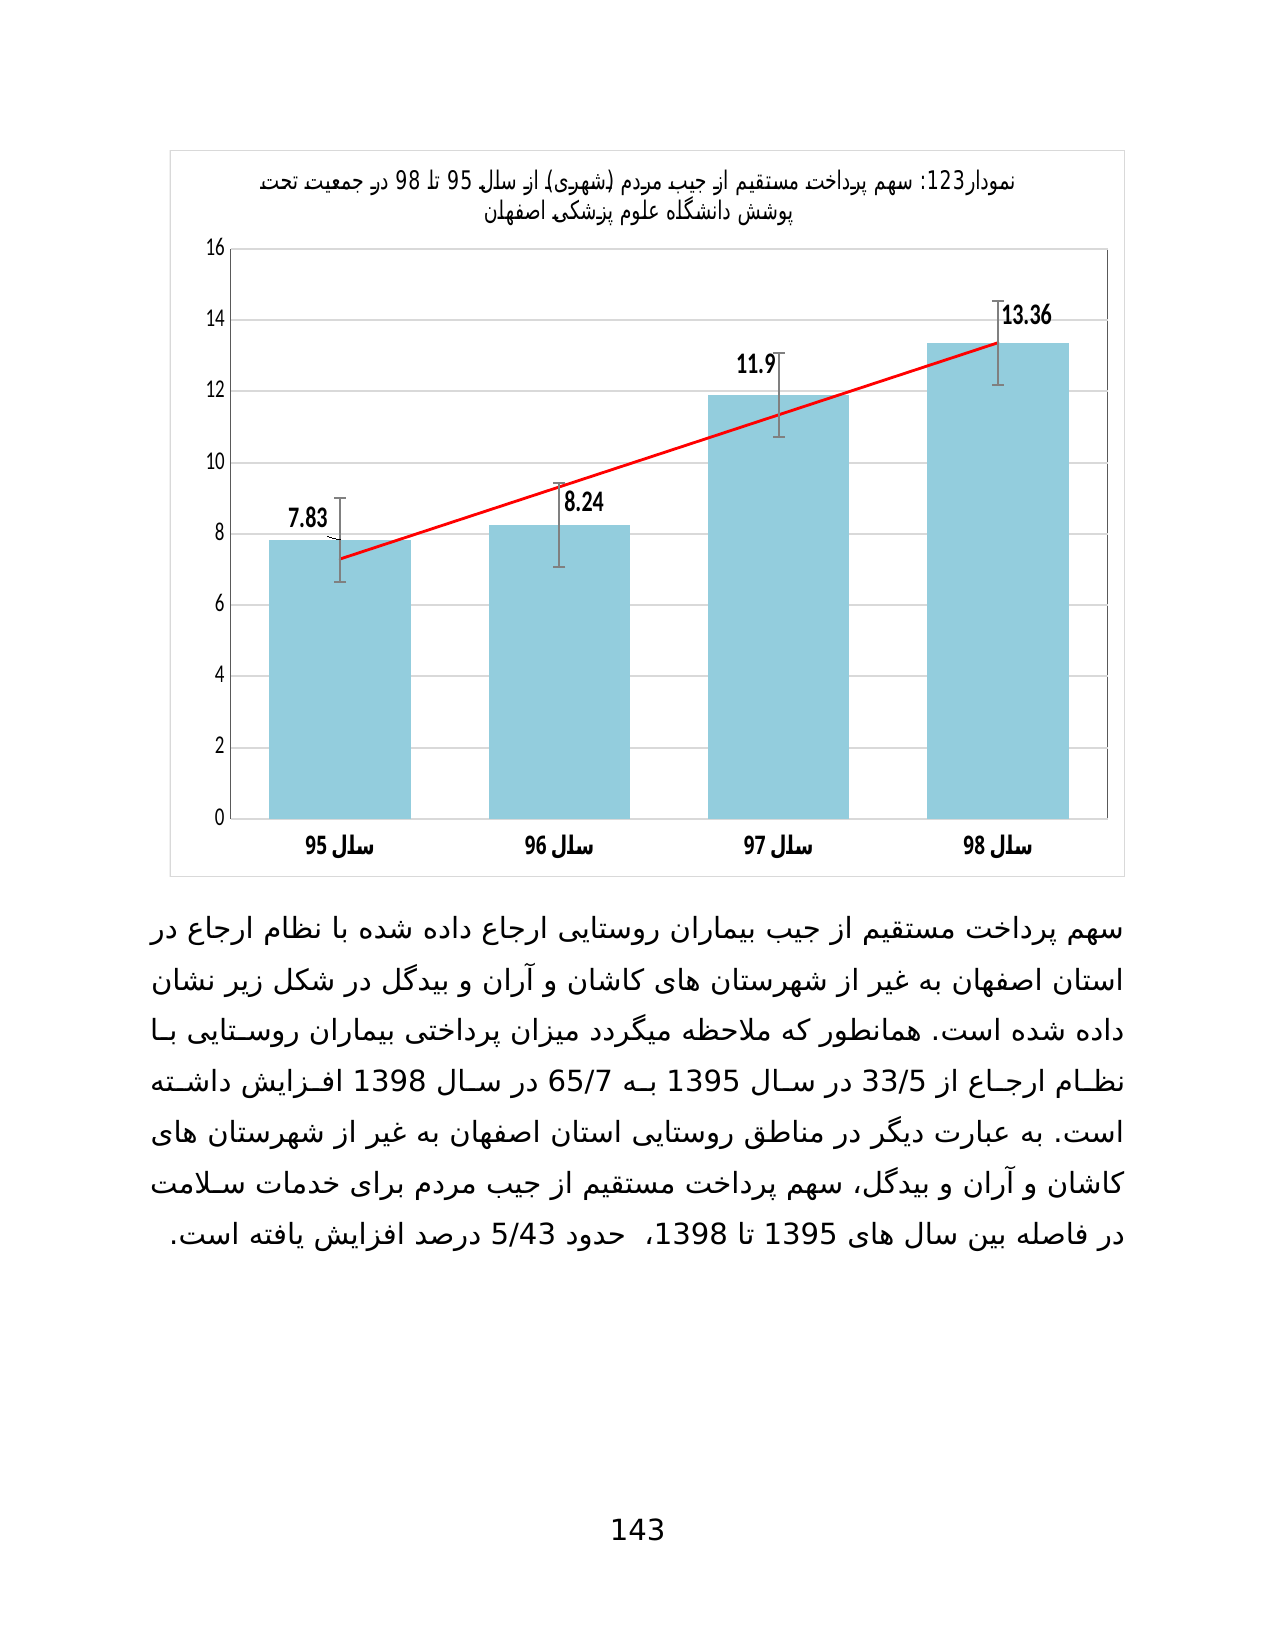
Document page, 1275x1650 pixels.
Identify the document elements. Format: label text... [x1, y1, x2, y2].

text سهم پرداخت مستقیم از جیب بیماران روستایی ارجاع داده شده با نظام ارجاع در استان اصفهان به غیر از شهرستان های کاشان و آران و بیدگل در شکل زیر نشان داده شده است. همانطور که ملاحظه میگردد میزان پرداختی بیماران روستایی با نظام ارجاع از 33/5 در سال 1395 به 65/7 در سال 1398 افزایش داشته است. به عبارت دیگر در مناطق روستایی استان اصفهان به غیر از شهرستان های کاشان و آران و بیدگل، سهم پرداخت مستقیم از جیب مردم برای خدمات سلامت در فاصله بین سال های 1395 تا 1398، حدود 5/43 درصد افزایش یافته است. [150, 912, 1125, 1251]
